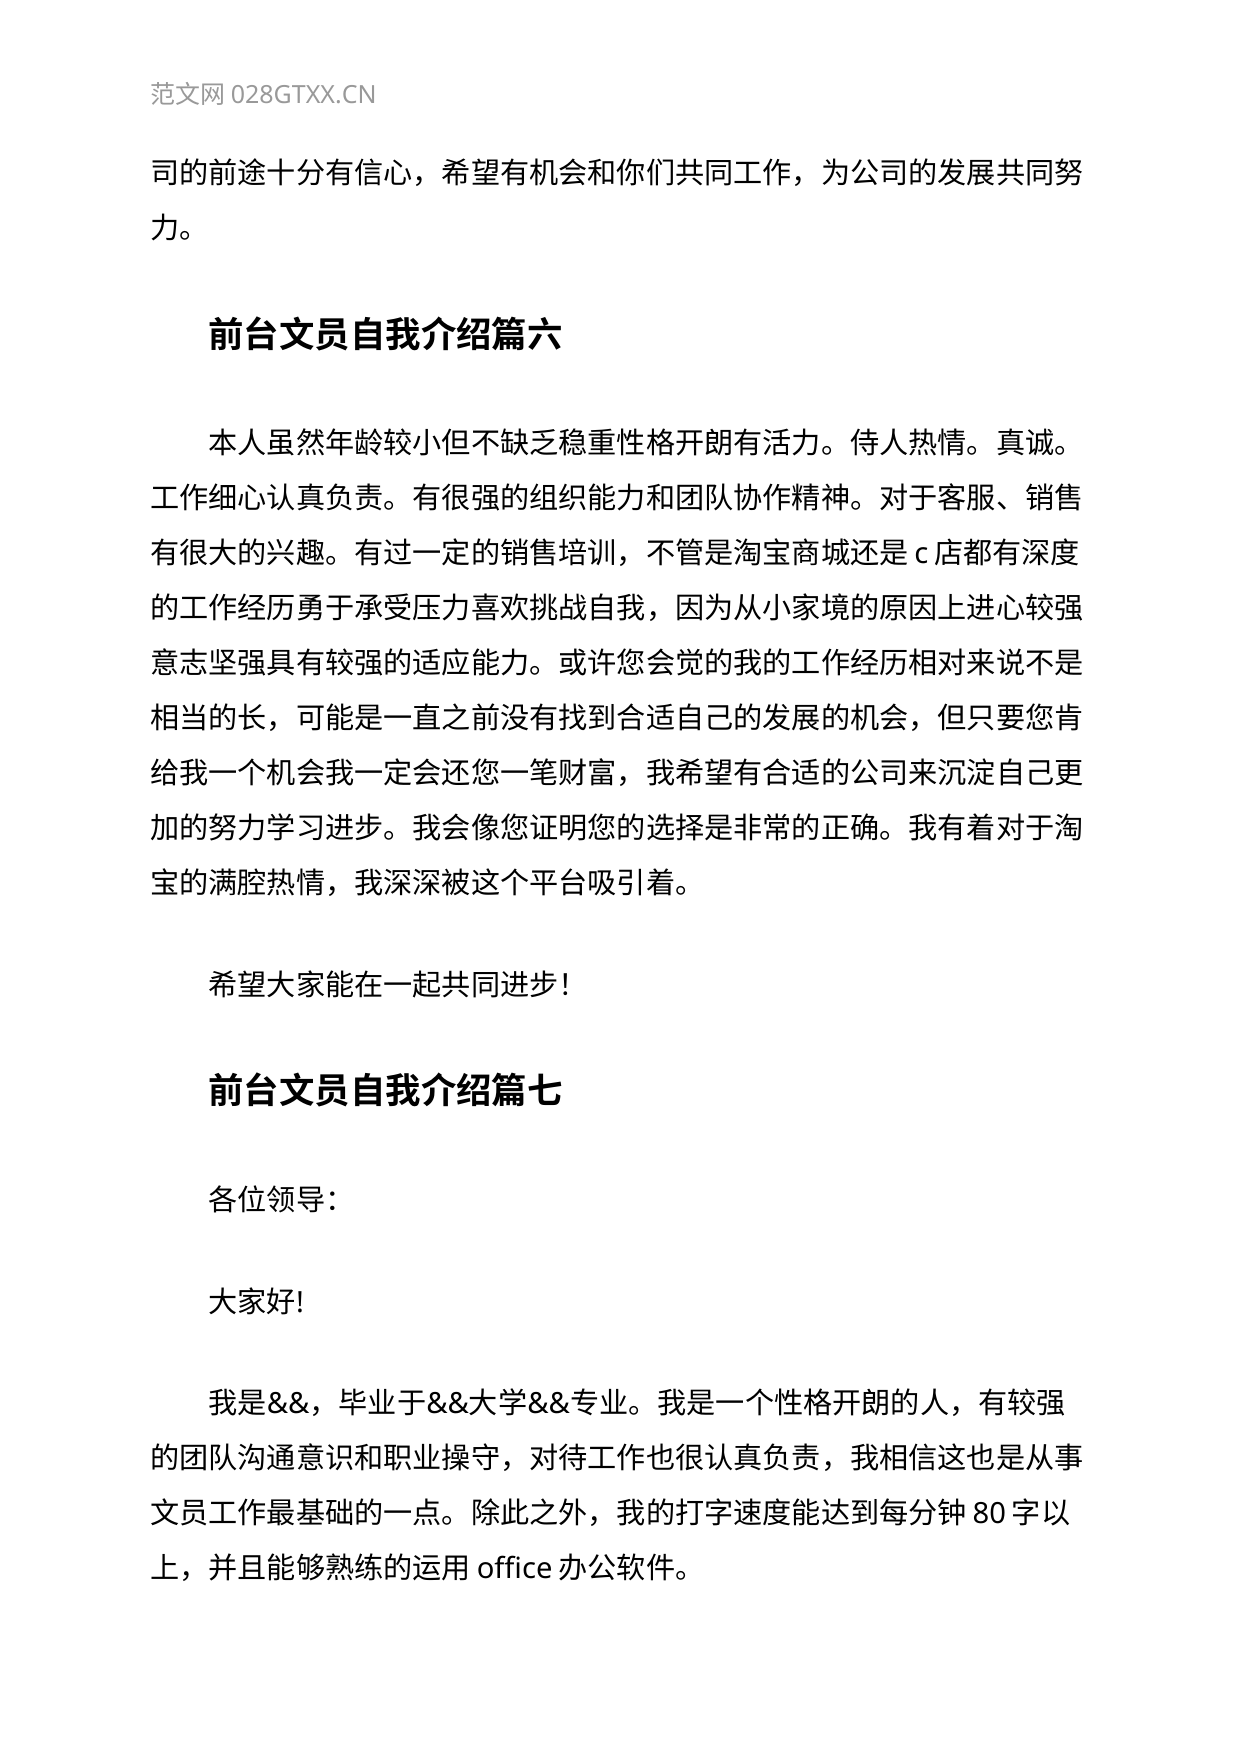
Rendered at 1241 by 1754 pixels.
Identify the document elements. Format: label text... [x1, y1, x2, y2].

text 各位领导： [150, 1176, 1090, 1219]
text 前台文员自我介绍篇六 [150, 307, 1090, 358]
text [150, 150, 1090, 247]
text 大家好! [150, 1278, 1090, 1321]
text 我是&&，毕业于&&大学&&专业。我是一个性格开朗的人，有较强的团队沟通意识和职业操守，对待工作也很认真负责，我相信这也是从事文员工作最基础的一点。除此之外，我的打字速度能达到每分钟80字以上，并且能够熟练的运用office办公软件。 [150, 1380, 1090, 1587]
text 本人虽然年龄较小但不缺乏稳重性格开朗有活力。侍人热情。真诚。工作细心认真负责。有很强的组织能力和团队协作精神。对于客服、销售有很大的兴趣。有过一定的销售培训，不管是淘宝商城还是c店都有深度的工作经历勇于承受压力喜欢挑战自我，因为从小家境的原因上进心较强意志坚强具有较强的适应能力。或许您会觉的我的工作经历相对来说不是相当的长，可能是一直之前没有找到合适自己的发展的机会，但只要您肯给我一个机会我一定会还您一笔财富，我希望有合适的公司来沉淀自己更加的努力学习进步。我会像您证明您的选择是非常的正确。我有着对于淘宝的满腔热情，我深深被这个平台吸引着。 [150, 420, 1090, 902]
text 前台文员自我介绍篇七 [150, 1063, 1090, 1114]
text 希望大家能在一起共同进步！ [150, 961, 1090, 1003]
